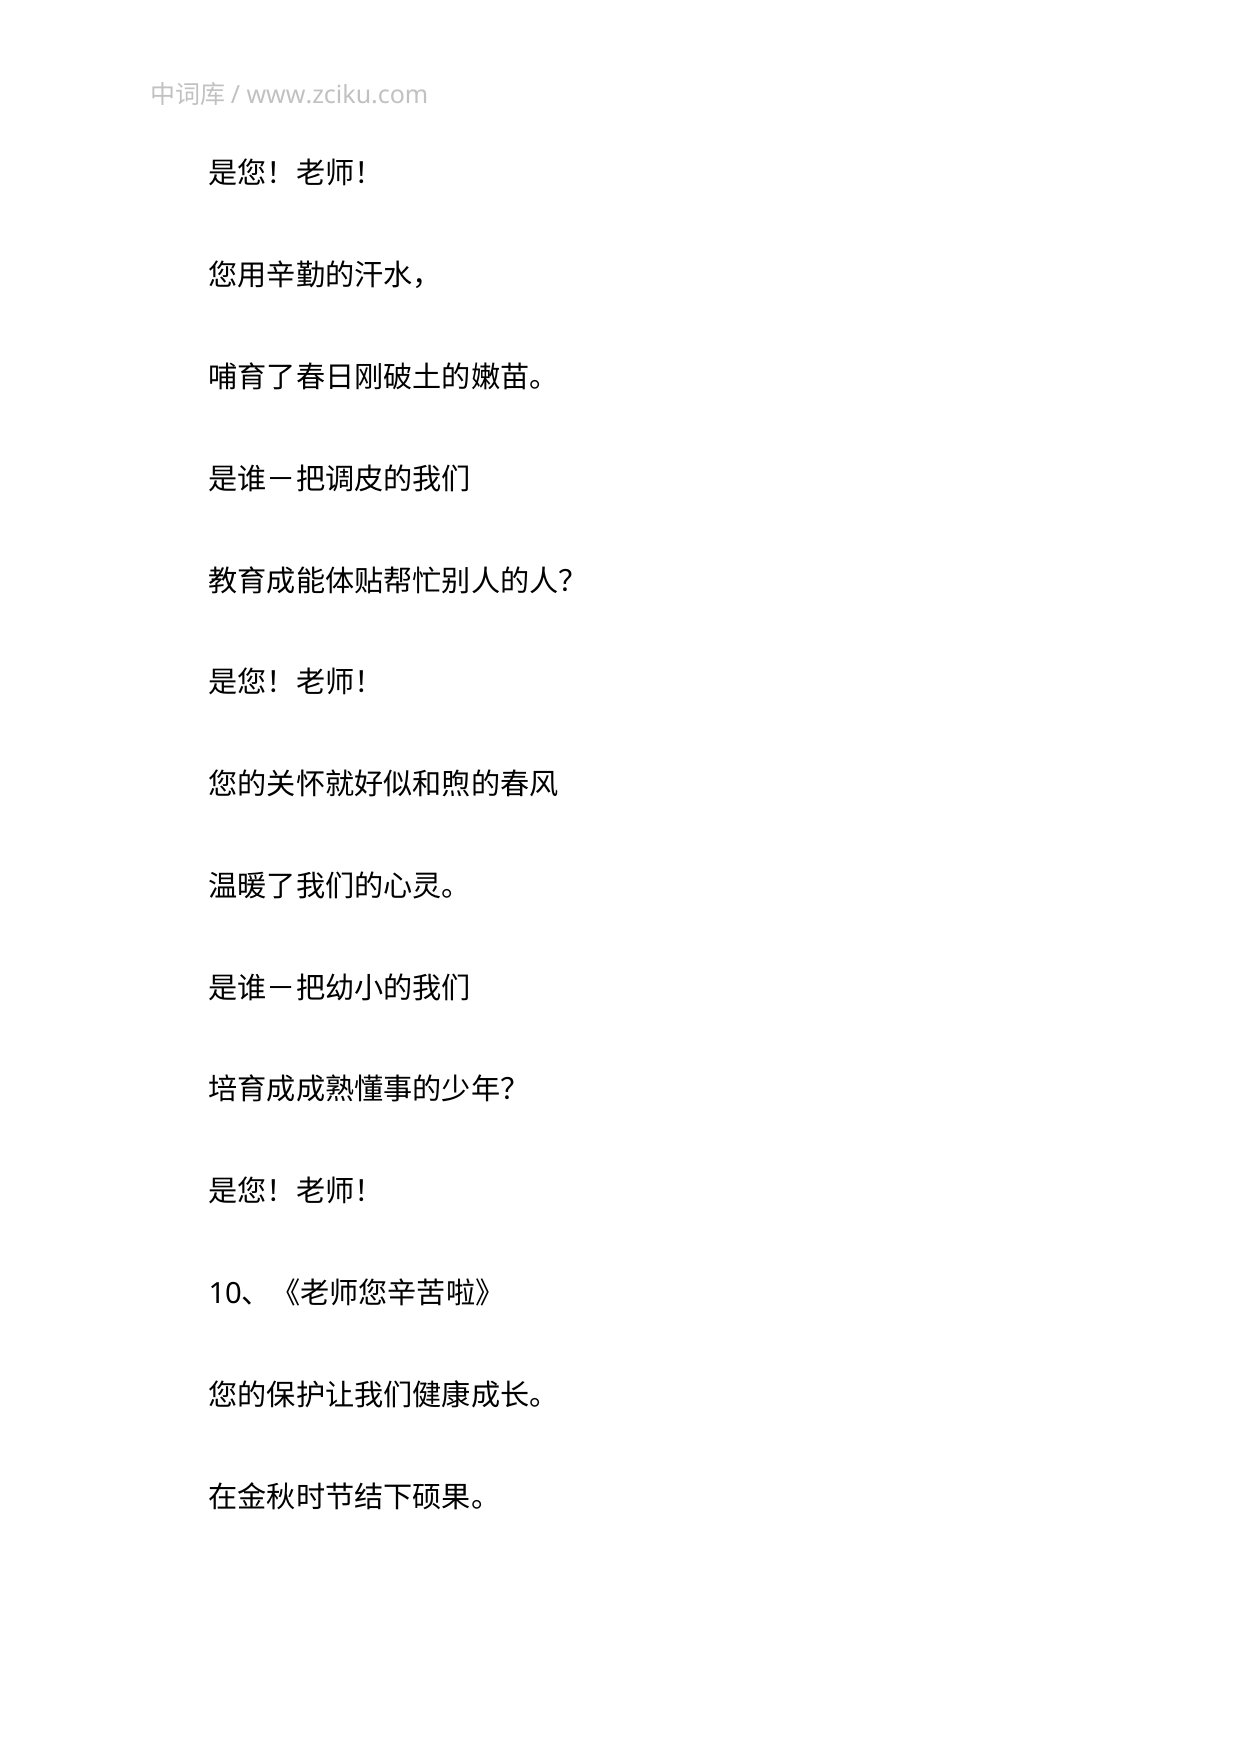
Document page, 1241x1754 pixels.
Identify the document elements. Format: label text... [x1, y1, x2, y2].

text 您用辛勤的汗水， [150, 252, 1090, 294]
text 您的保护让我们健康成长。 [150, 1371, 1090, 1414]
text 培育成成熟懂事的少年？ [150, 1066, 1090, 1108]
text 在金秋时节结下硕果。 [150, 1473, 1090, 1516]
text 10、《老师您辛苦啦》 [150, 1269, 1090, 1312]
text 是您！老师！ [150, 659, 1090, 701]
text 是您！老师！ [150, 150, 1090, 192]
text 您的关怀就好似和煦的春风 [150, 761, 1090, 803]
text 温暖了我们的心灵。 [150, 862, 1090, 905]
text 哺育了春日刚破土的嫩苗。 [150, 353, 1090, 396]
text 是谁－把幼小的我们 [150, 964, 1090, 1006]
text 是您！老师！ [150, 1168, 1090, 1210]
text 是谁－把调皮的我们 [150, 455, 1090, 498]
text 教育成能体贴帮忙别人的人？ [150, 557, 1090, 599]
